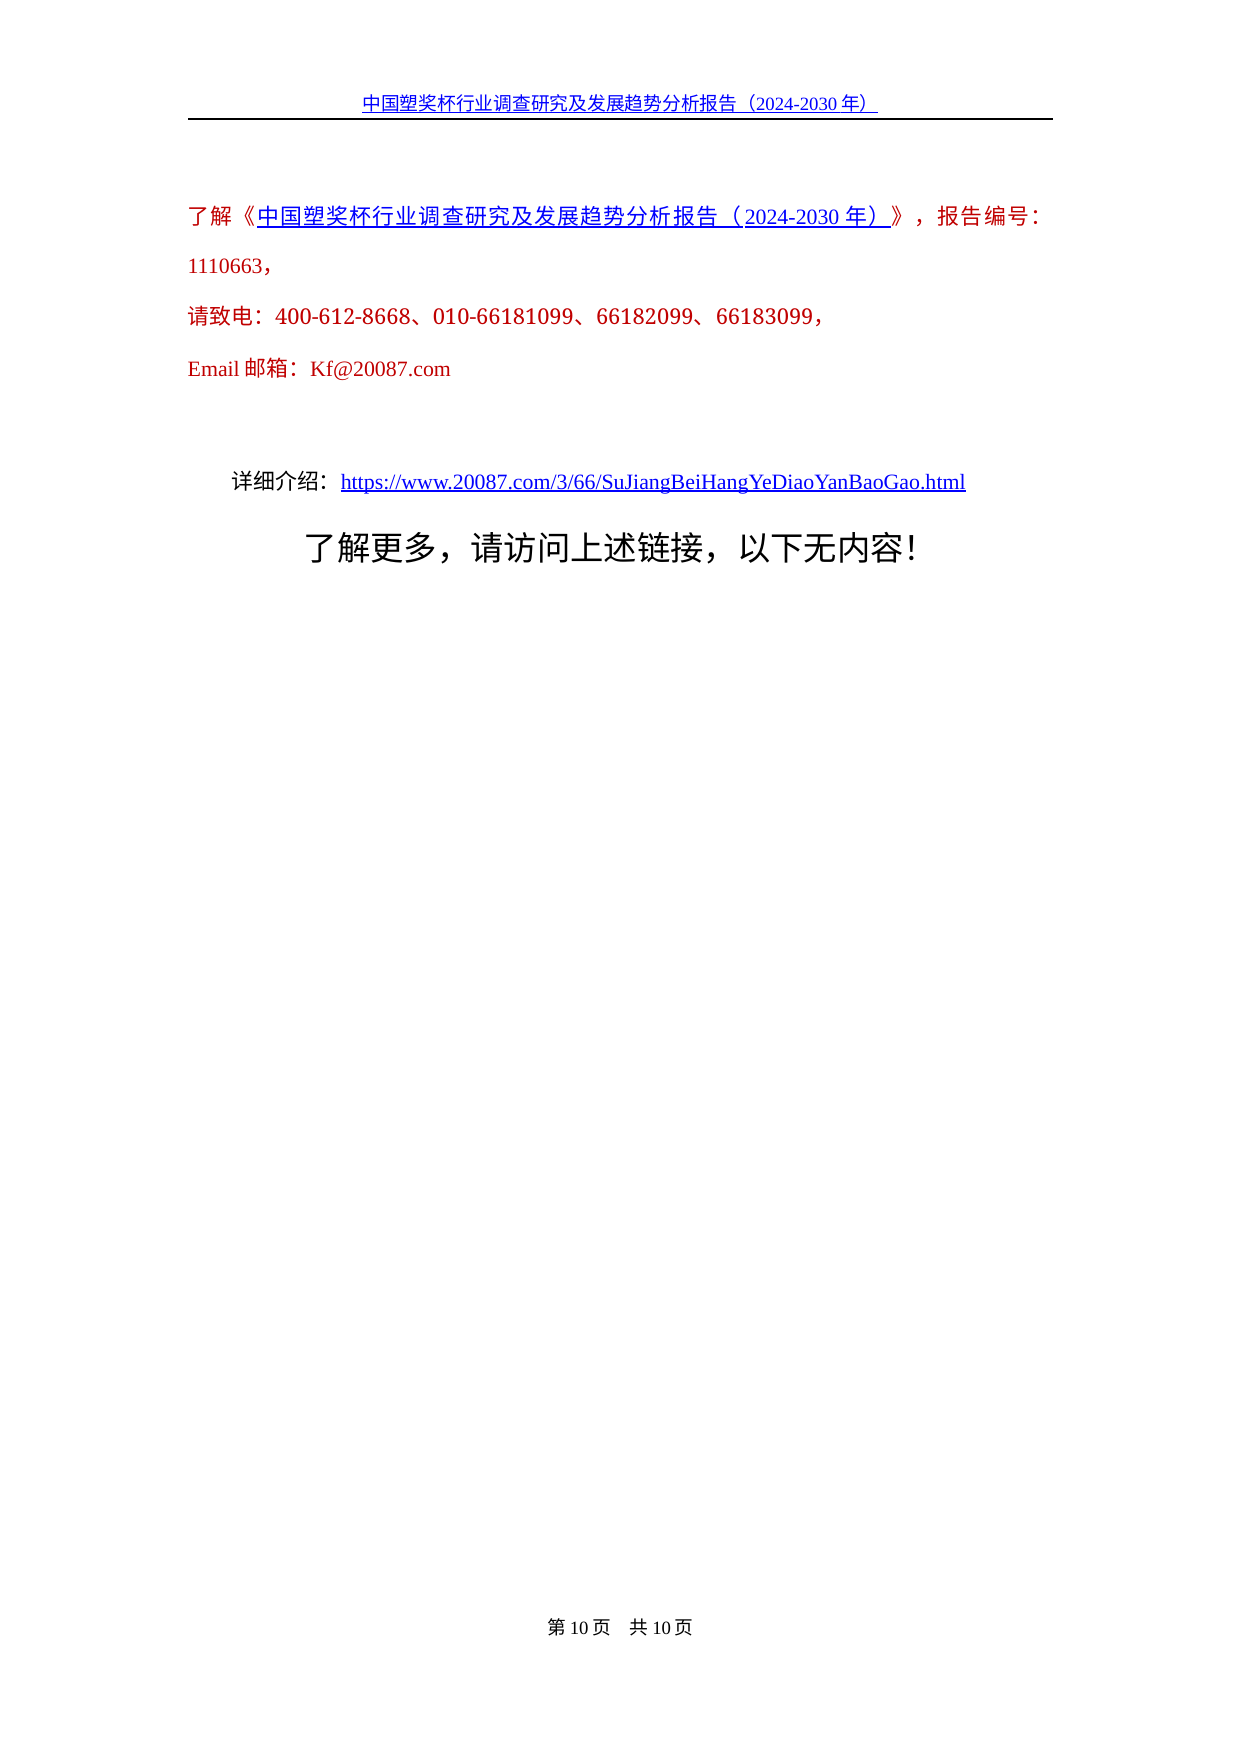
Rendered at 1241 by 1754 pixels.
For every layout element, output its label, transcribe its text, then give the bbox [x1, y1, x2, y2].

text 了解《中国塑奖杯行业调查研究及发展趋势分析报告（2024-2030年）》，报告编号：1110663， [187, 198, 1053, 280]
text Email邮箱：Kf@20087.com [187, 350, 1053, 383]
text 请致电：400-612-8668、010-66181099、66182099、66183099， [187, 299, 1053, 331]
title 了解更多，请访问上述链接，以下无内容！ [187, 513, 1053, 578]
text 详细介绍：https://www.20087.com/3/66/SuJiangBeiHangYeDiaoYanBaoGao.html [187, 463, 1053, 496]
